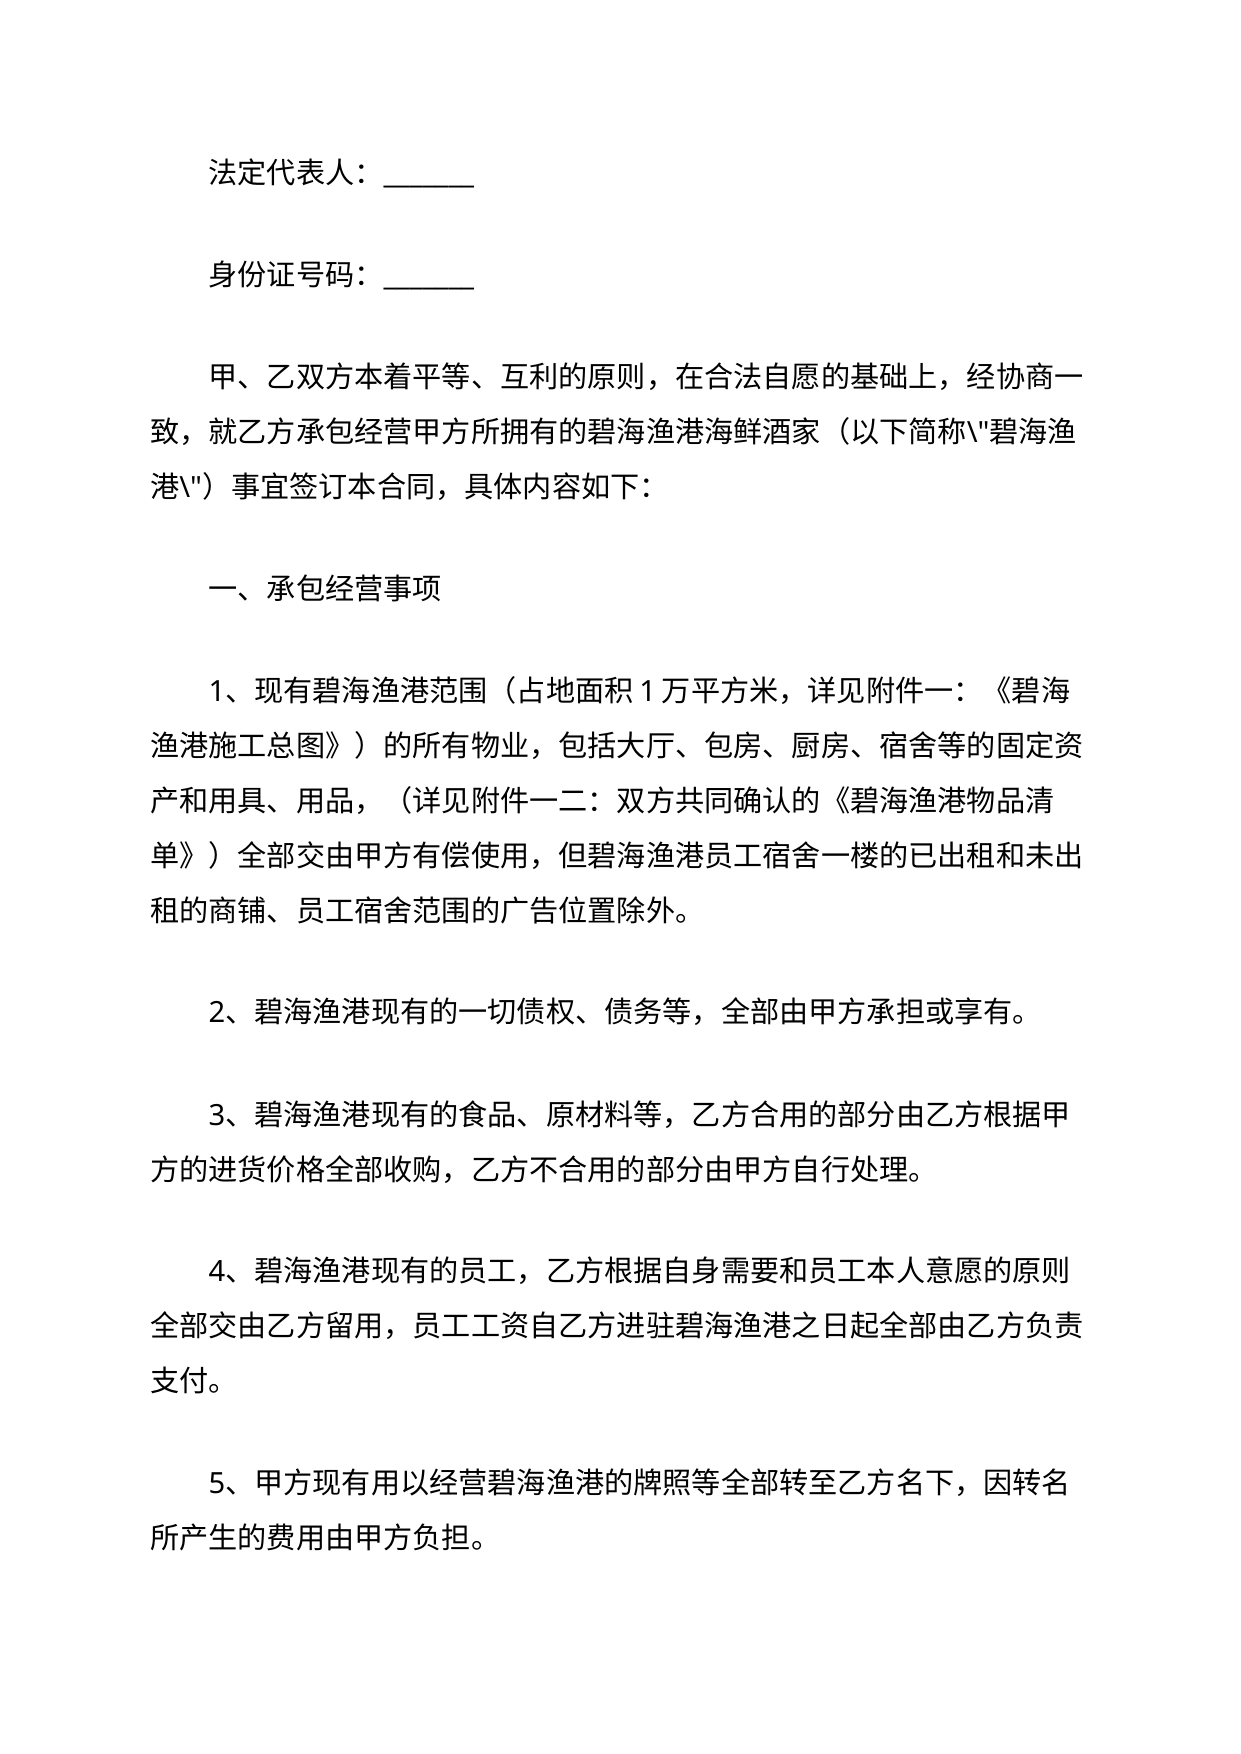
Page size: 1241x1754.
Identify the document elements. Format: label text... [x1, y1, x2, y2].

text 法定代表人：_______ [150, 150, 1090, 192]
text 甲、乙双方本着平等、互利的原则，在合法自愿的基础上，经协商一致，就乙方承包经营甲方所拥有的碧海渔港海鲜酒家（以下简称\"碧海渔港\"）事宜签订本合同，具体内容如下： [150, 354, 1090, 506]
text 5、甲方现有用以经营碧海渔港的牌照等全部转至乙方名下，因转名所产生的费用由甲方负担。 [150, 1459, 1090, 1557]
text 4、碧海渔港现有的员工，乙方根据自身需要和员工本人意愿的原则全部交由乙方留用，员工工资自乙方进驻碧海渔港之日起全部由乙方负责支付。 [150, 1248, 1090, 1400]
text 3、碧海渔港现有的食品、原材料等，乙方合用的部分由乙方根据甲方的进货价格全部收购，乙方不合用的部分由甲方自行处理。 [150, 1091, 1090, 1188]
text 一、承包经营事项 [150, 566, 1090, 608]
text 身份证号码：_______ [150, 252, 1090, 294]
text 2、碧海渔港现有的一切债权、债务等，全部由甲方承担或享有。 [150, 989, 1090, 1031]
text 1、现有碧海渔港范围（占地面积1万平方米，详见附件一：《碧海渔港施工总图》）的所有物业，包括大厅、包房、厨房、宿舍等的固定资产和用具、用品，（详见附件一二：双方共同确认的《碧海渔港物品清单》）全部交由甲方有偿使用，但碧海渔港员工宿舍一楼的已出租和未出租的商铺、员工宿舍范围的广告位置除外。 [150, 668, 1090, 929]
